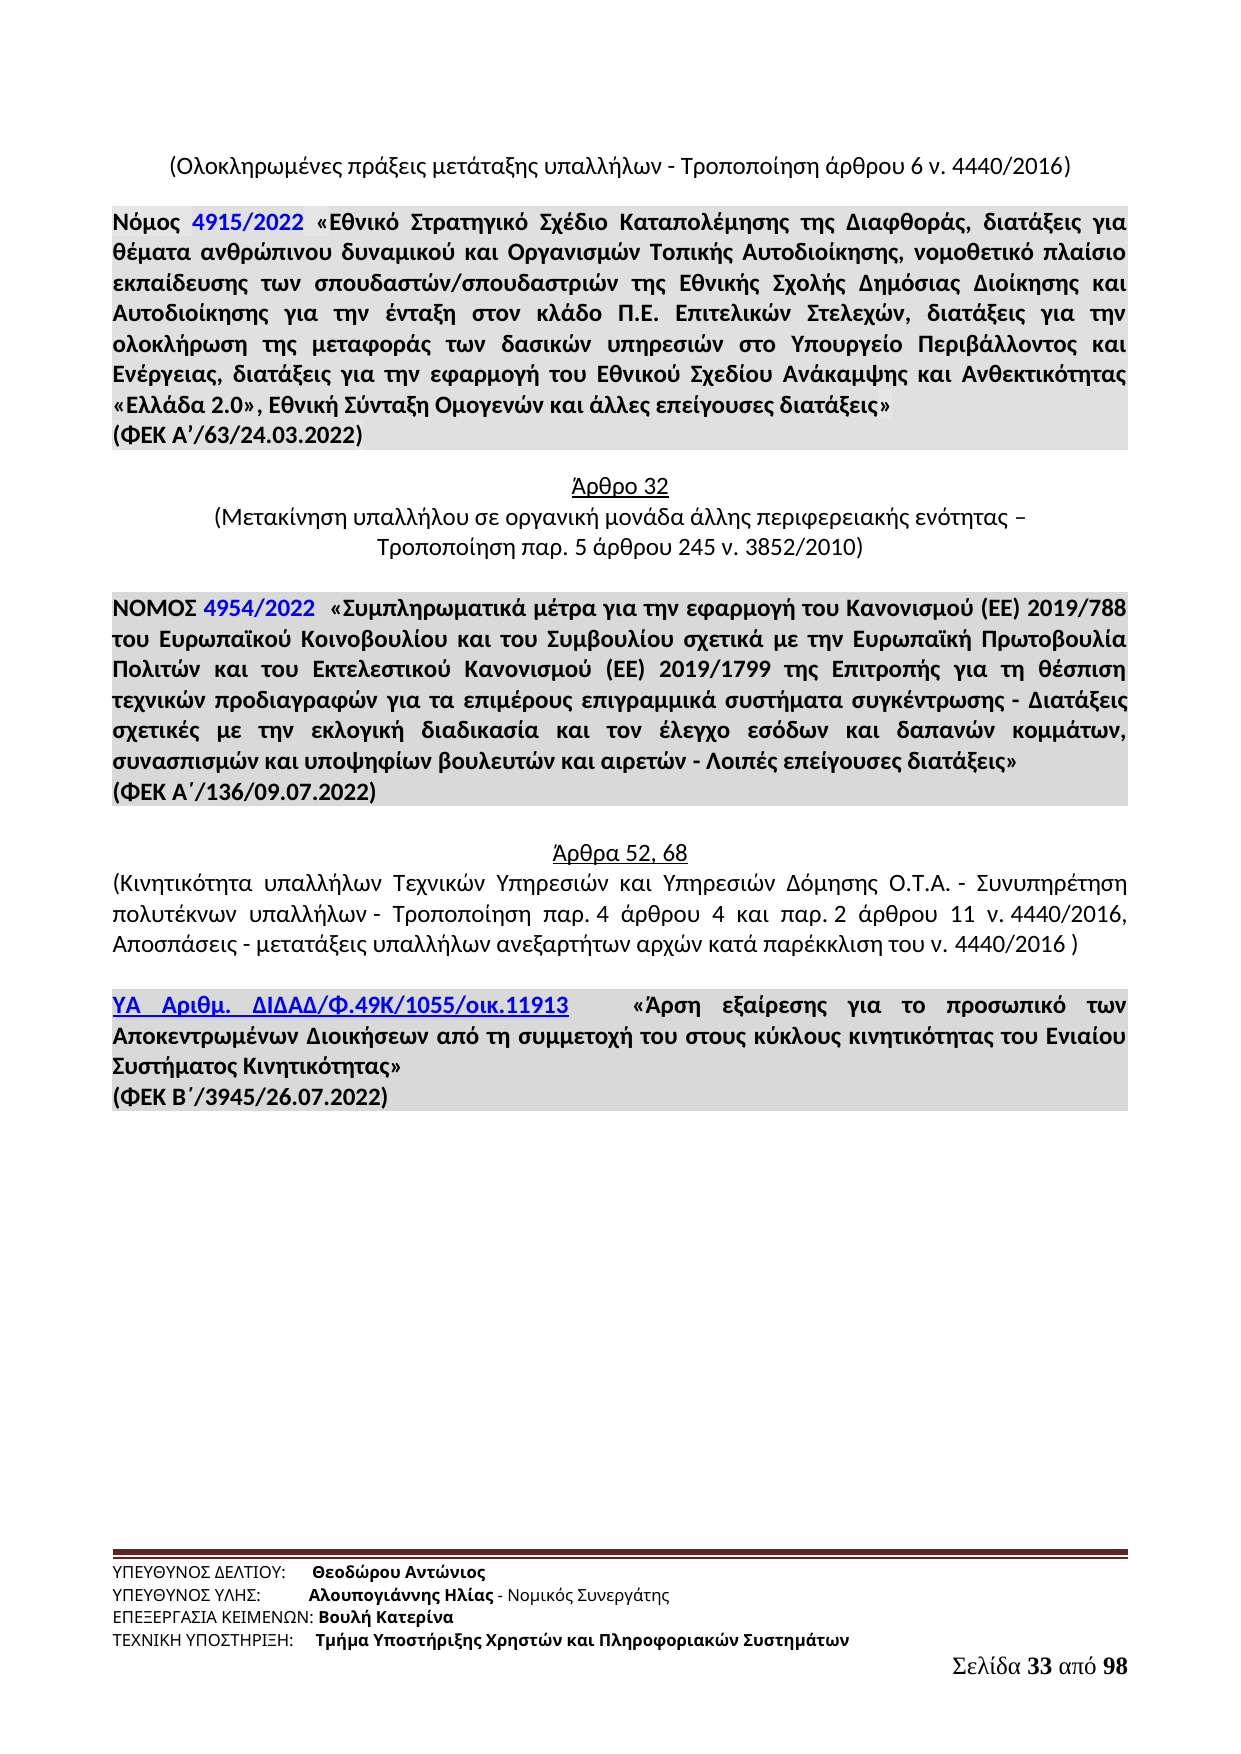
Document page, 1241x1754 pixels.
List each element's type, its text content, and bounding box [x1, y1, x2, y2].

text (ΦΕΚ Α΄/136/09.07.2022) [112, 776, 1128, 806]
text ΥΑ Αριθμ. ΔΙΔΑΔ/Φ.49Κ/1055/οικ.11913 «Άρση εξαίρεσης για το προσωπικό των Αποκεντρωμένων Διοικήσεων από τη συμμετοχή του στους κύκλους κινητικότητας του Ενιαίου Συστήματος Κινητικότητας» [112, 989, 1128, 1081]
text Τροποποίηση παρ. 5 άρθρου 245 ν. 3852/2010) [112, 531, 1128, 562]
text Νόμος 4915/2022 «Εθνικό Στρατηγικό Σχέδιο Καταπολέμησης της Διαφθοράς, διατάξεις για θέματα ανθρώπινου δυναμικού και Οργανισμών Τοπικής Αυτοδιοίκησης, νομοθετικό πλαίσιο εκπαίδευσης των σπουδαστών/σπουδαστριών της Εθνικής Σχολής Δημόσιας Διοίκησης και Αυτοδιοίκησης για την ένταξη στον κλάδο Π.Ε. Επιτελικών Στελεχών, διατάξεις για την ολοκλήρωση της μεταφοράς των δασικών υπηρεσιών στο Υπουργείο Περιβάλλοντος και Ενέργειας, διατάξεις για την εφαρμογή του Εθνικού Σχεδίου Ανάκαμψης και Ανθεκτικότητας «Ελλάδα 2.0», Εθνική Σύνταξη Ομογενών και άλλες επείγουσες διατάξεις» [112, 206, 1128, 419]
text (Κινητικότητα υπαλλήλων Τεχνικών Υπηρεσιών και Υπηρεσιών Δόμησης Ο.Τ.Α. - Συνυπηρέτηση πολυτέκνων υπαλλήλων - Τροποποίηση παρ. 4 άρθρου 4 και παρ. 2 άρθρου 11 ν. 4440/2016, Αποσπάσεις - μετατάξεις υπαλλήλων ανεξαρτήτων αρχών κατά παρέκκλιση του ν. 4440/2016 ) [112, 867, 1128, 959]
text (Μετακίνηση υπαλλήλου σε οργανική μονάδα άλλης περιφερειακής ενότητας – [112, 501, 1128, 531]
text Άρθρο 32 [112, 470, 1128, 501]
text Άρθρα 52, 68 [112, 837, 1128, 867]
text (Ολοκληρωμένες πράξεις μετάταξης υπαλλήλων - Τροποποίηση άρθρου 6 ν. 4440/2016) [112, 150, 1128, 181]
text NOMOΣ 4954/2022 «Συμπληρωματικά μέτρα για την εφαρμογή του Κανονισμού (ΕΕ) 2019/788 του Ευρωπαϊκού Κοινοβουλίου και του Συμβουλίου σχετικά με την Ευρωπαϊκή Πρωτοβουλία Πολιτών και του Εκτελεστικού Κανονισμού (ΕΕ) 2019/1799 της Επιτροπής για τη θέσπιση τεχνικών προδιαγραφών για τα επιμέρους επιγραμμικά συστήματα συγκέντρωσης - Διατάξεις σχετικές με την εκλογική διαδικασία και τον έλεγχο εσόδων και δαπανών κομμάτων, συνασπισμών και υποψηφίων βουλευτών και αιρετών - Λοιπές επείγουσες διατάξεις» [112, 592, 1128, 776]
text (ΦΕΚ B΄/3945/26.07.2022) [112, 1081, 1128, 1111]
text (ΦΕΚ Α’/63/24.03.2022) [112, 419, 1128, 450]
